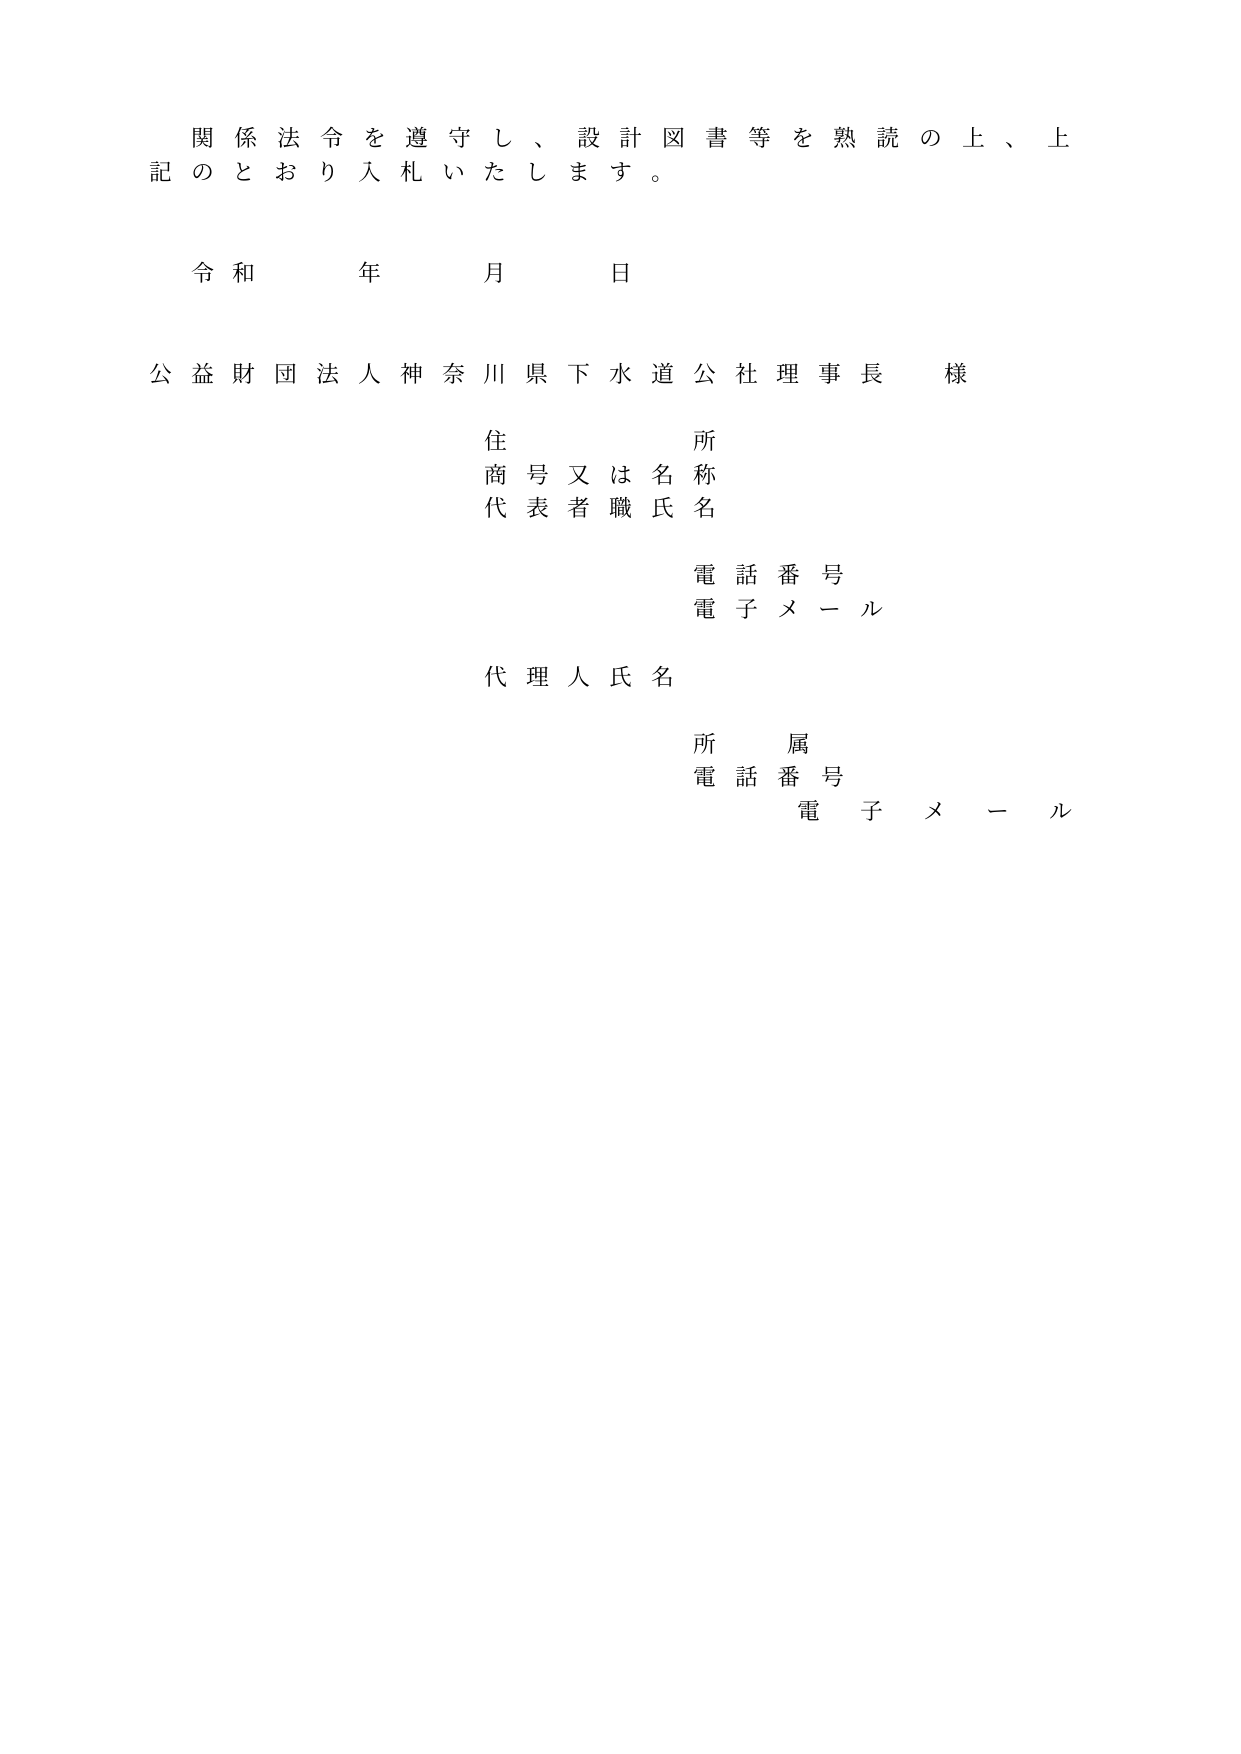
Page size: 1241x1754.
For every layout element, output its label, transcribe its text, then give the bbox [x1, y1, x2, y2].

text 公益財団法人神奈川県下水道公社理事長 様 [149, 355, 1091, 389]
text 電子メール [464, 793, 1091, 860]
text 電話番号 [464, 759, 1091, 793]
text 所属 [464, 726, 1091, 759]
text 住 所 [464, 423, 1091, 456]
text 代理人氏名 [464, 658, 1091, 692]
text 代表者職氏名 [464, 490, 1091, 524]
text 電話番号 [464, 557, 1091, 591]
text 関係法令を遵守し、設計図書等を熟読の上、上記のとおり入札いたします。 [149, 120, 1091, 187]
text 電子メール [464, 591, 1091, 624]
text 商号又は名称 [464, 456, 1091, 490]
text 令和 年 月 日 [149, 254, 1091, 288]
